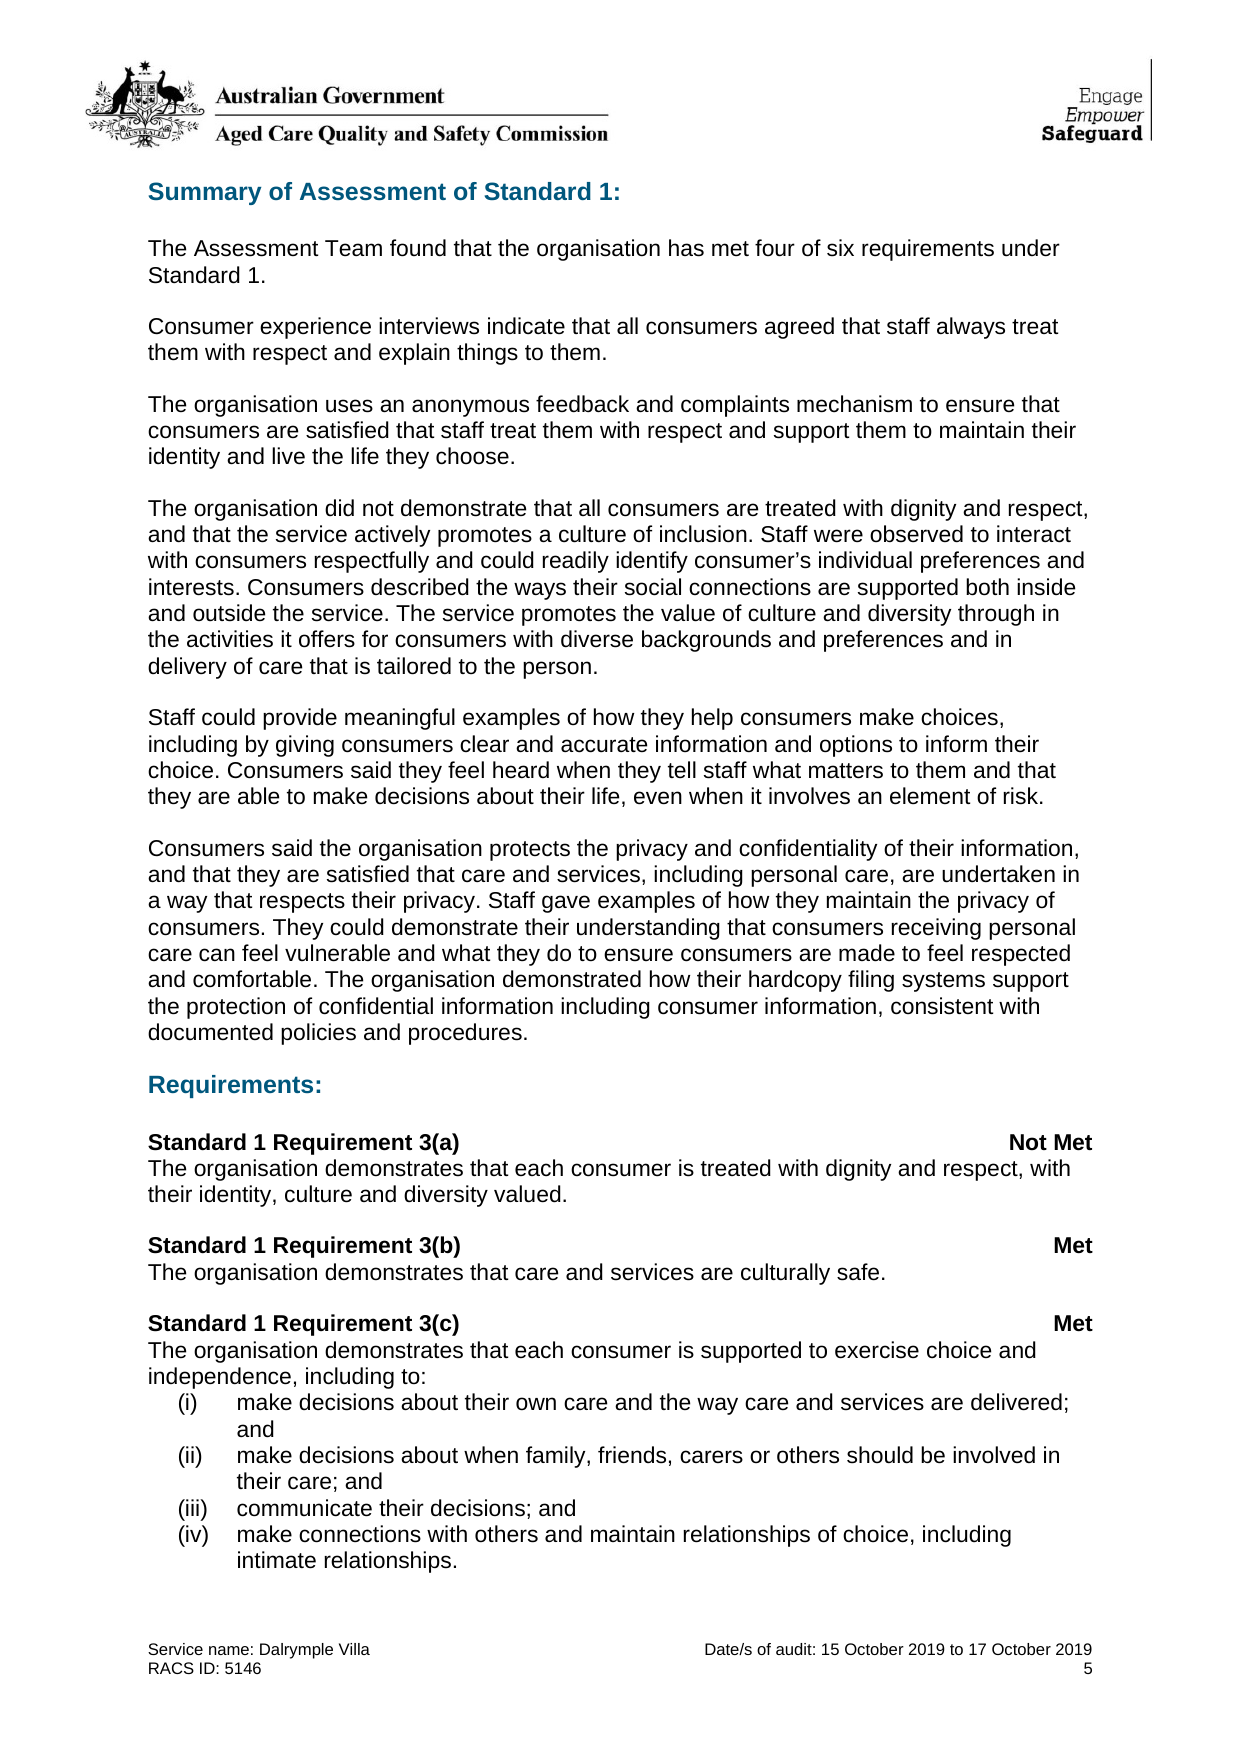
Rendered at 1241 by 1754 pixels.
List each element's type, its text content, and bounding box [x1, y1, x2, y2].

text Consumer experience interviews indicate that all consumers agreed that staff always treat them with respect and explain things to them. [148, 313, 1092, 366]
text The organisation did not demonstrate that all consumers are treated with dignity and respect, and that the service actively promotes a culture of inclusion. Staff were observed to interact with consumers respectfully and could readily identify consumer’s individual preferences and interests. Consumers described the ways their social connections are supported both inside and outside the service. The service promotes the value of culture and diversity through in the activities it offers for consumers with diverse backgrounds and preferences and in delivery of care that is tailored to the person. [148, 495, 1092, 679]
text (iii) communicate their decisions; and [177, 1495, 1092, 1521]
text The organisation demonstrates that care and services are culturally safe. [148, 1259, 1092, 1285]
text Staff could provide meaningful examples of how they help consumers make choices, including by giving consumers clear and accurate information and options to inform their choice. Consumers said they feel heard when they tell staff what matters to them and that they are able to make decisions about their life, even when it involves an element of risk. [148, 704, 1092, 809]
subtitle Standard 1 Requirement 3(c) Met [148, 1310, 1092, 1337]
text Consumers said the organisation protects the privacy and confidentiality of their information, and that they are satisfied that care and services, including personal care, are undertaken in a way that respects their privacy. Staff gave examples of how they maintain the privacy of consumers. They could demonstrate their understanding that consumers receiving personal care can feel vulnerable and what they do to ensure consumers are made to feel respected and comfortable. The organisation demonstrated how their hardcopy filing systems support the protection of confidential information including consumer information, consistent with documented policies and procedures. [148, 834, 1092, 1045]
subtitle Standard 1 Requirement 3(b) Met [148, 1232, 1092, 1259]
text The organisation uses an anonymous feedback and complaints mechanism to ensure that consumers are satisfied that staff treat them with respect and support them to maintain their identity and live the life they choose. [148, 391, 1092, 470]
text (ii) make decisions about when family, friends, carers or others should be involved in their care; and [177, 1442, 1092, 1495]
subtitle Standard 1 Requirement 3(a) Not Met [148, 1128, 1092, 1155]
picture [0, 0, 1240, 169]
text The Assessment Team found that the organisation has met four of six requirements under Standard 1. [148, 235, 1092, 288]
text The organisation demonstrates that each consumer is treated with dignity and respect, with their identity, culture and diversity valued. [148, 1155, 1092, 1207]
subtitle Requirements: [148, 1070, 1092, 1099]
subtitle Summary of Assessment of Standard 1: [148, 177, 1092, 206]
text (i) make decisions about their own care and the way care and services are delivered; and [177, 1389, 1092, 1442]
text The organisation demonstrates that each consumer is supported to exercise choice and independence, including to: [148, 1337, 1092, 1389]
text (iv) make connections with others and maintain relationships of choice, including intimate relationships. [177, 1521, 1092, 1574]
